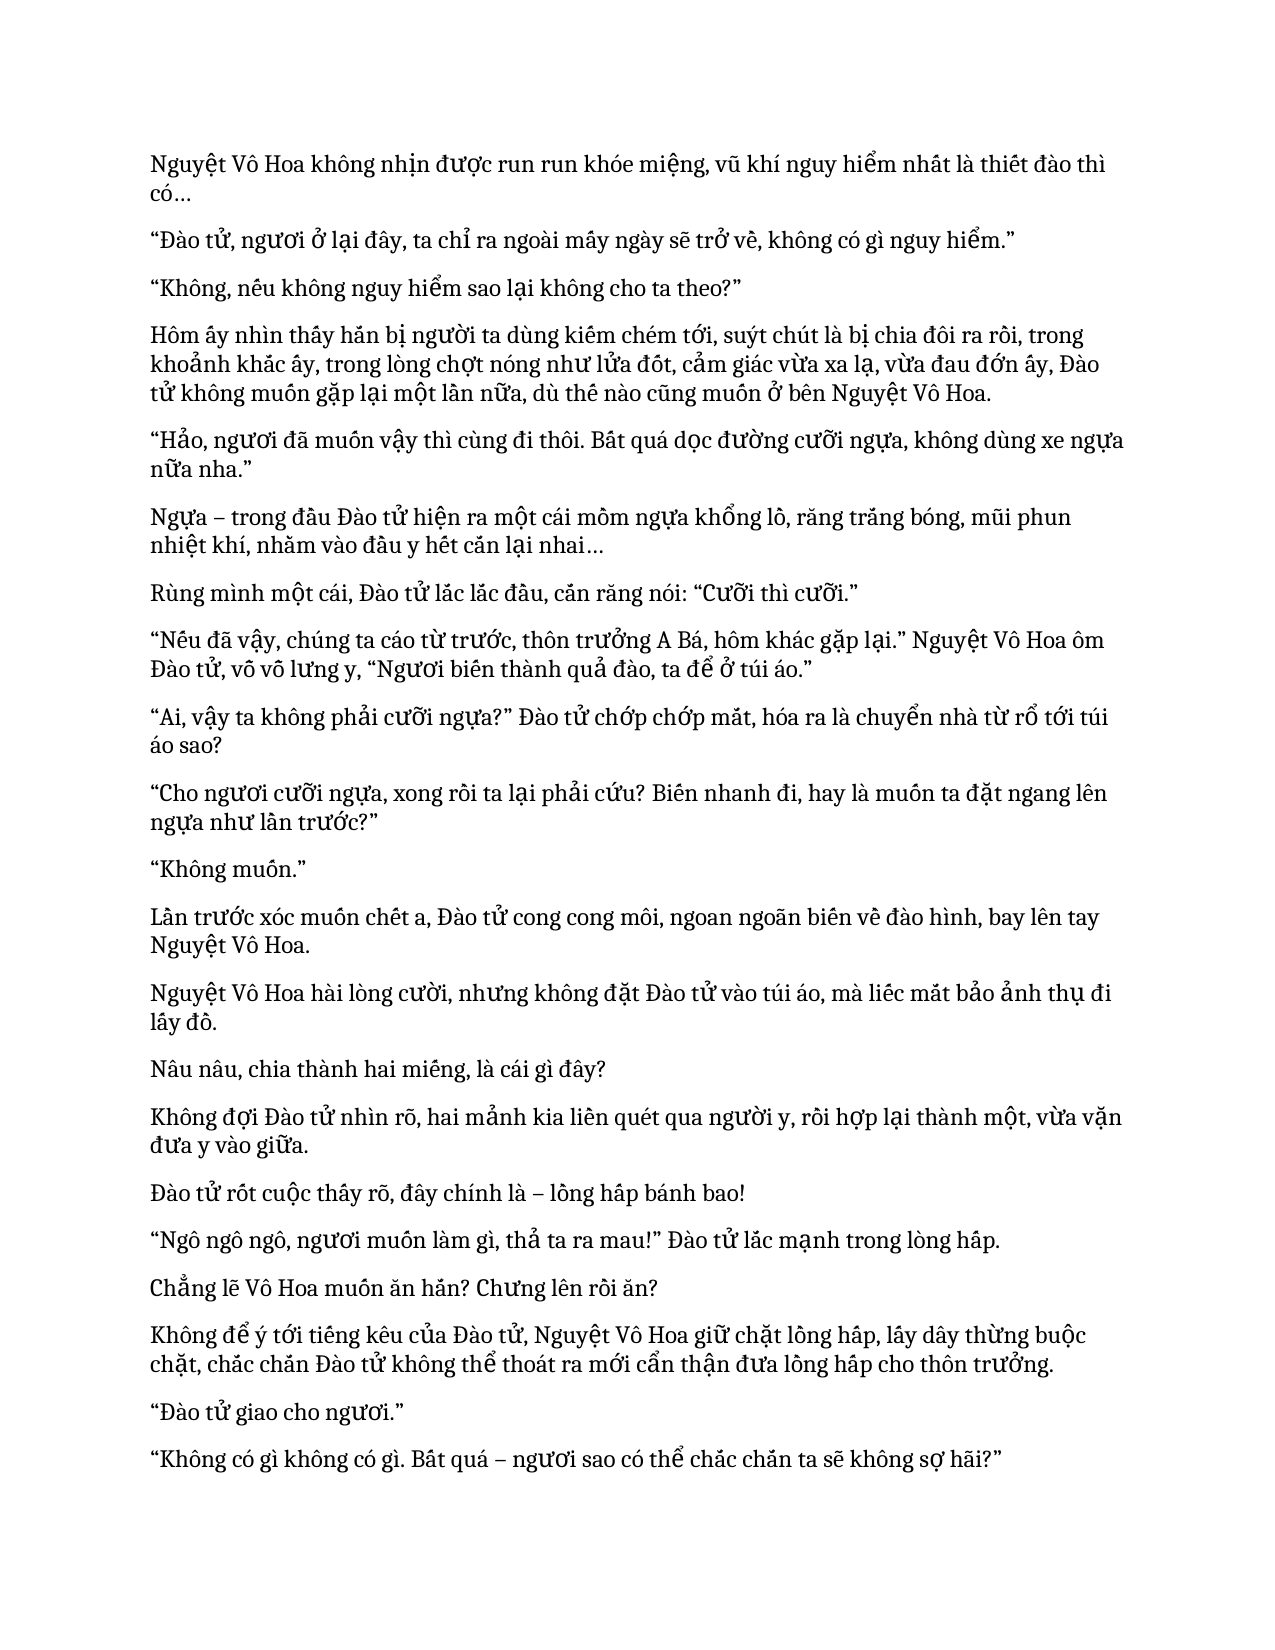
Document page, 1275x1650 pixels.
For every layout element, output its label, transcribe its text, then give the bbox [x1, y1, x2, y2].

text Đào tử rốt cuộc thấy rõ, đây chính là – lồng hấp bánh bao! [150, 1179, 1125, 1207]
text “Đào tử giao cho ngươi.” [150, 1397, 1125, 1426]
text “Ai, vậy ta không phải cưỡi ngựa?” Đào tử chớp chớp mắt, hóa ra là chuyển nhà từ rổ tới túi áo sao? [150, 702, 1125, 760]
text Hôm ấy nhìn thấy hắn bị người ta dùng kiếm chém tới, suýt chút là bị chia đôi ra rồi, trong khoảnh khắc ấy, trong lòng chợt nóng như lửa đốt, cảm giác vừa xa lạ, vừa đau đớn ấy, Đào tử không muốn gặp lại một lần nữa, dù thế nào cũng muốn ở bên Nguyệt Vô Hoa. [150, 321, 1125, 407]
text “Đào tử, ngươi ở lại đây, ta chỉ ra ngoài mấy ngày sẽ trở về, không có gì nguy hiểm.” [150, 226, 1125, 255]
text Chẳng lẽ Vô Hoa muốn ăn hắn? Chưng lên rồi ăn? [150, 1274, 1125, 1302]
text Rùng mình một cái, Đào tử lắc lắc đầu, cắn răng nói: “Cưỡi thì cưỡi.” [150, 579, 1125, 607]
text Không đợi Đào tử nhìn rõ, hai mảnh kia liền quét qua người y, rồi hợp lại thành một, vừa vặn đưa y vào giữa. [150, 1102, 1125, 1160]
text Nguyệt Vô Hoa hài lòng cười, nhưng không đặt Đào tử vào túi áo, mà liếc mắt bảo ảnh thụ đi lấy đồ. [150, 979, 1125, 1036]
text Ngựa – trong đầu Đào tử hiện ra một cái mồm ngựa khổng lồ, răng trắng bóng, mũi phun nhiệt khí, nhằm vào đầu y hết cắn lại nhai… [150, 502, 1125, 560]
text Lần trước xóc muốn chết a, Đào tử cong cong môi, ngoan ngoãn biến về đào hình, bay lên tay Nguyệt Vô Hoa. [150, 902, 1125, 960]
text “Không có gì không có gì. Bất quá – ngươi sao có thể chắc chắn ta sẽ không sợ hãi?” [150, 1445, 1125, 1474]
text Nâu nâu, chia thành hai miếng, là cái gì đây? [150, 1055, 1125, 1084]
text “Ngô ngô ngô, ngươi muốn làm gì, thả ta ra mau!” Đào tử lắc mạnh trong lòng hấp. [150, 1226, 1125, 1255]
text Nguyệt Vô Hoa không nhịn được run run khóe miệng, vũ khí nguy hiểm nhất là thiết đào thì có… [150, 150, 1125, 207]
text “Hảo, ngươi đã muốn vậy thì cùng đi thôi. Bất quá dọc đường cưỡi ngựa, không dùng xe ngựa nữa nha.” [150, 426, 1125, 484]
text “Nếu đã vậy, chúng ta cáo từ trước, thôn trưởng A Bá, hôm khác gặp lại.” Nguyệt Vô Hoa ôm Đào tử, vỗ vỗ lưng y, “Ngươi biến thành quả đào, ta để ở túi áo.” [150, 626, 1125, 684]
text “Cho ngươi cưỡi ngựa, xong rồi ta lại phải cứu? Biến nhanh đi, hay là muốn ta đặt ngang lên ngựa như lần trước?” [150, 779, 1125, 836]
text “Không muốn.” [150, 855, 1125, 884]
text Không để ý tới tiếng kêu của Đào tử, Nguyệt Vô Hoa giữ chặt lồng hấp, lấy dây thừng buộc chặt, chắc chắn Đào tử không thể thoát ra mới cẩn thận đưa lồng hấp cho thôn trưởng. [150, 1321, 1125, 1379]
text “Không, nếu không nguy hiểm sao lại không cho ta theo?” [150, 274, 1125, 302]
